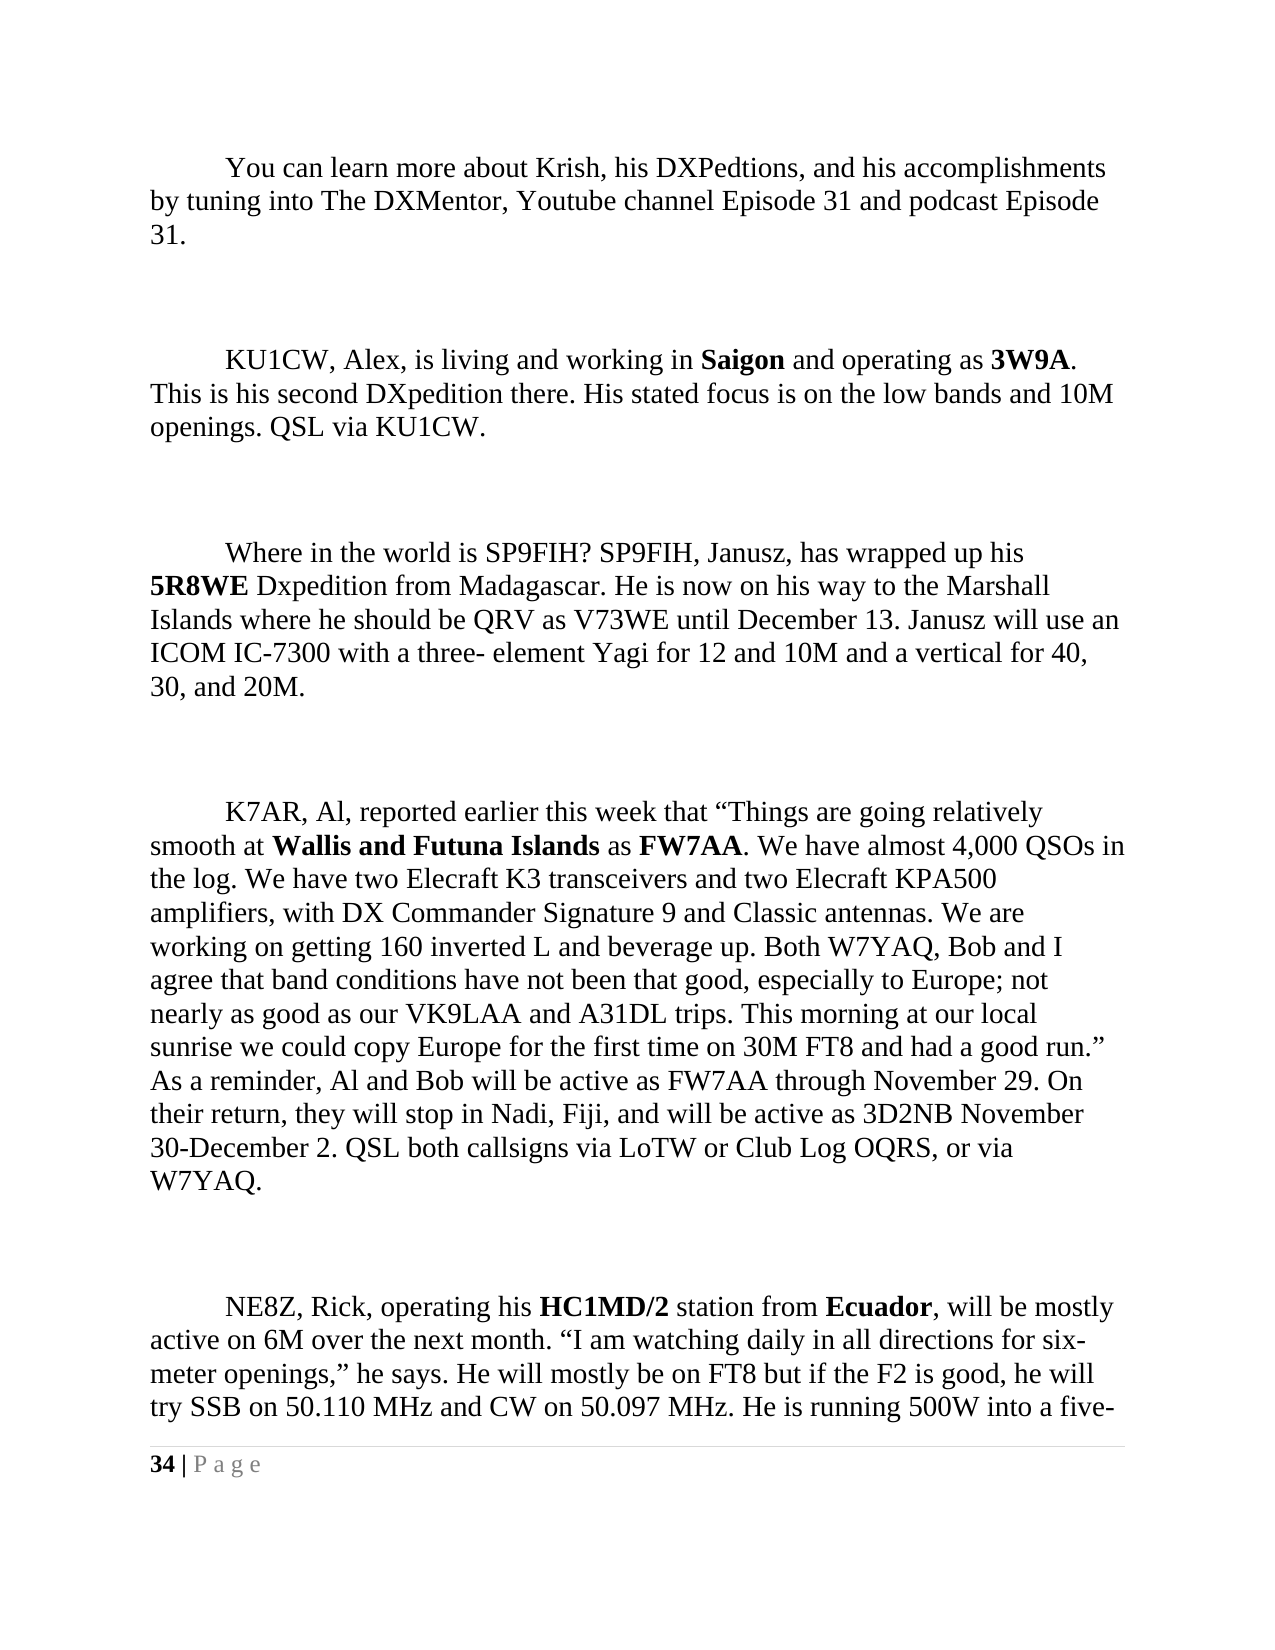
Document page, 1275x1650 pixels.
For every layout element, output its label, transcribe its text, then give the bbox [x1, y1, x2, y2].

text KU1CW, Alex, is living and working in Saigon and operating as 3W9A. This is his second DXpedition there. His stated focus is on the low bands and 10M openings. QSL via KU1CW. [150, 342, 1125, 443]
text Where in the world is SP9FIH? SP9FIH, Janusz, has wrapped up his 5R8WE Dxpedition from Madagascar. He is now on his way to the Marshall Islands where he should be QRV as V73WE until December 13. Janusz will use an ICOM IC-7300 with a three- element Yagi for 12 and 10M and a vertical for 40, 30, and 20M. [150, 535, 1125, 703]
text You can learn more about Krish, his DXPedtions, and his accomplishments by tuning into The DXMentor, Youtube channel Episode 31 and podcast Episode 31. [150, 150, 1125, 251]
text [150, 1289, 1125, 1423]
text K7AR, Al, reported earlier this week that “Things are going relatively smooth at Wallis and Futuna Islands as FW7AA. We have almost 4,000 QSOs in the log. We have two Elecraft K3 transceivers and two Elecraft KPA500 amplifiers, with DX Commander Signature 9 and Classic antennas. We are working on getting 160 inverted L and beverage up. Both W7YAQ, Bob and I agree that band conditions have not been that good, especially to Europe; not nearly as good as our VK9LAA and A31DL trips. This morning at our local sunrise we could copy Europe for the first time on 30M FT8 and had a good run.” As a reminder, Al and Bob will be active as FW7AA through November 29. On their return, they will stop in Nadi, Fiji, and will be active as 3D2NB November 30-December 2. QSL both callsigns via LoTW or Club Log OQRS, or via W7YAQ. [150, 794, 1125, 1197]
